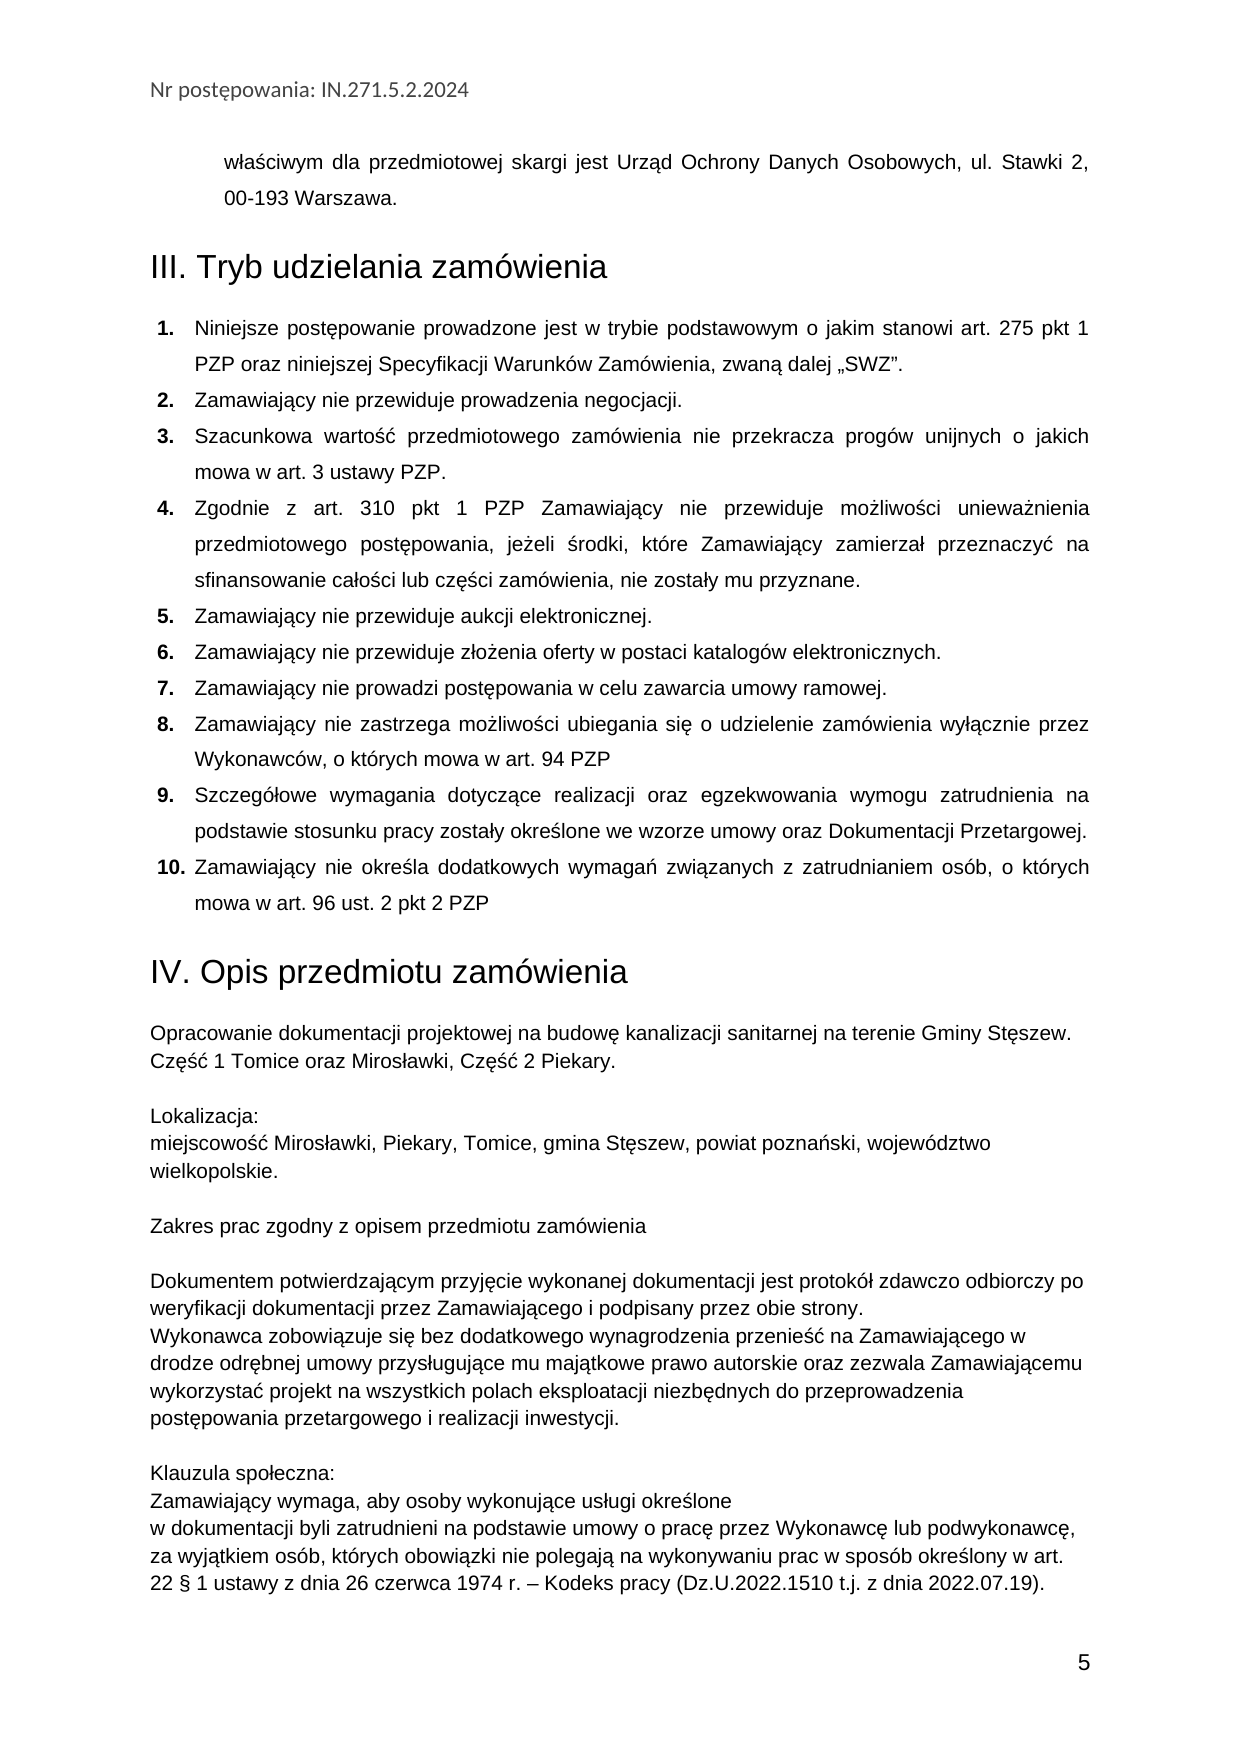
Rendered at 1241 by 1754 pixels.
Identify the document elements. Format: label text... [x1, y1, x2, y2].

text Klauzula społeczna: [150, 1461, 1090, 1485]
text Zamawiający wymaga, aby osoby wykonujące usługi określone [150, 1489, 1090, 1513]
list Szacunkowa wartość przedmiotowego zamówienia nie przekracza progów unijnych o jakich mowa w art. 3 ustawy PZP. [157, 424, 1090, 484]
list Zamawiający nie prowadzi postępowania w celu zawarcia umowy ramowej. [157, 675, 1090, 699]
list Zgodnie z art. 310 pkt 1 PZP Zamawiający nie przewiduje możliwości unieważnienia przedmiotowego postępowania, jeżeli środki, które Zamawiający zamierzał przeznaczyć na sfinansowanie całości lub części zamówienia, nie zostały mu przyznane. [157, 496, 1090, 592]
text weryfikacji dokumentacji przez Zamawiającego i podpisany przez obie strony. [150, 1296, 1090, 1320]
subtitle III. Tryb udzielania zamówienia [150, 247, 1090, 285]
text Opracowanie dokumentacji projektowej na budowę kanalizacji sanitarnej na terenie Gminy Stęszew. Część 1 Tomice oraz Mirosławki, Część 2 Piekary. [150, 1021, 1090, 1073]
text Zakres prac zgodny z opisem przedmiotu zamówienia [150, 1214, 1090, 1238]
list Zamawiający nie określa dodatkowych wymagań związanych z zatrudnianiem osób, o których mowa w art. 96 ust. 2 pkt 2 PZP [157, 855, 1090, 915]
text miejscowość Mirosławki, Piekary, Tomice, gmina Stęszew, powiat poznański, województwo wielkopolskie. [150, 1131, 1090, 1183]
list Niniejsze postępowanie prowadzone jest w trybie podstawowym o jakim stanowi art. 275 pkt 1 PZP oraz niniejszej Specyfikacji Warunków Zamówienia, zwaną dalej „SWZ”. [157, 316, 1090, 376]
list Zamawiający nie przewiduje aukcji elektronicznej. [157, 603, 1090, 627]
list Zamawiający nie zastrzega możliwości ubiegania się o udzielenie zamówienia wyłącznie przez Wykonawców, o których mowa w art. 94 PZP [157, 711, 1090, 771]
text Wykonawca zobowiązuje się bez dodatkowego wynagrodzenia przenieść na Zamawiającego w drodze odrębnej umowy przysługujące mu majątkowe prawo autorskie oraz zezwala Zamawiającemu wykorzystać projekt na wszystkich polach eksploatacji niezbędnych do przeprowadzenia postępowania przetargowego i realizacji inwestycji. [150, 1324, 1090, 1430]
list Szczegółowe wymagania dotyczące realizacji oraz egzekwowania wymogu zatrudnienia na podstawie stosunku pracy zostały określone we wzorze umowy oraz Dokumentacji Przetargowej. [157, 783, 1090, 843]
list Zamawiający nie przewiduje prowadzenia negocjacji. [157, 388, 1090, 412]
text Dokumentem potwierdzającym przyjęcie wykonanej dokumentacji jest protokół zdawczo odbiorczy po [150, 1269, 1090, 1293]
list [182, 150, 1090, 210]
list Zamawiający nie przewiduje złożenia oferty w postaci katalogów elektronicznych. [157, 639, 1090, 663]
text Lokalizacja: [150, 1104, 1090, 1128]
subtitle IV. Opis przedmiotu zamówienia [150, 952, 1090, 990]
text w dokumentacji byli zatrudnieni na podstawie umowy o pracę przez Wykonawcę lub podwykonawcę, za wyjątkiem osób, których obowiązki nie polegają na wykonywaniu prac w sposób określony w art. 22 § 1 ustawy z dnia 26 czerwca 1974 r. – Kodeks pracy (Dz.U.2022.1510 t.j. z dnia 2022.07.19). [150, 1516, 1090, 1595]
